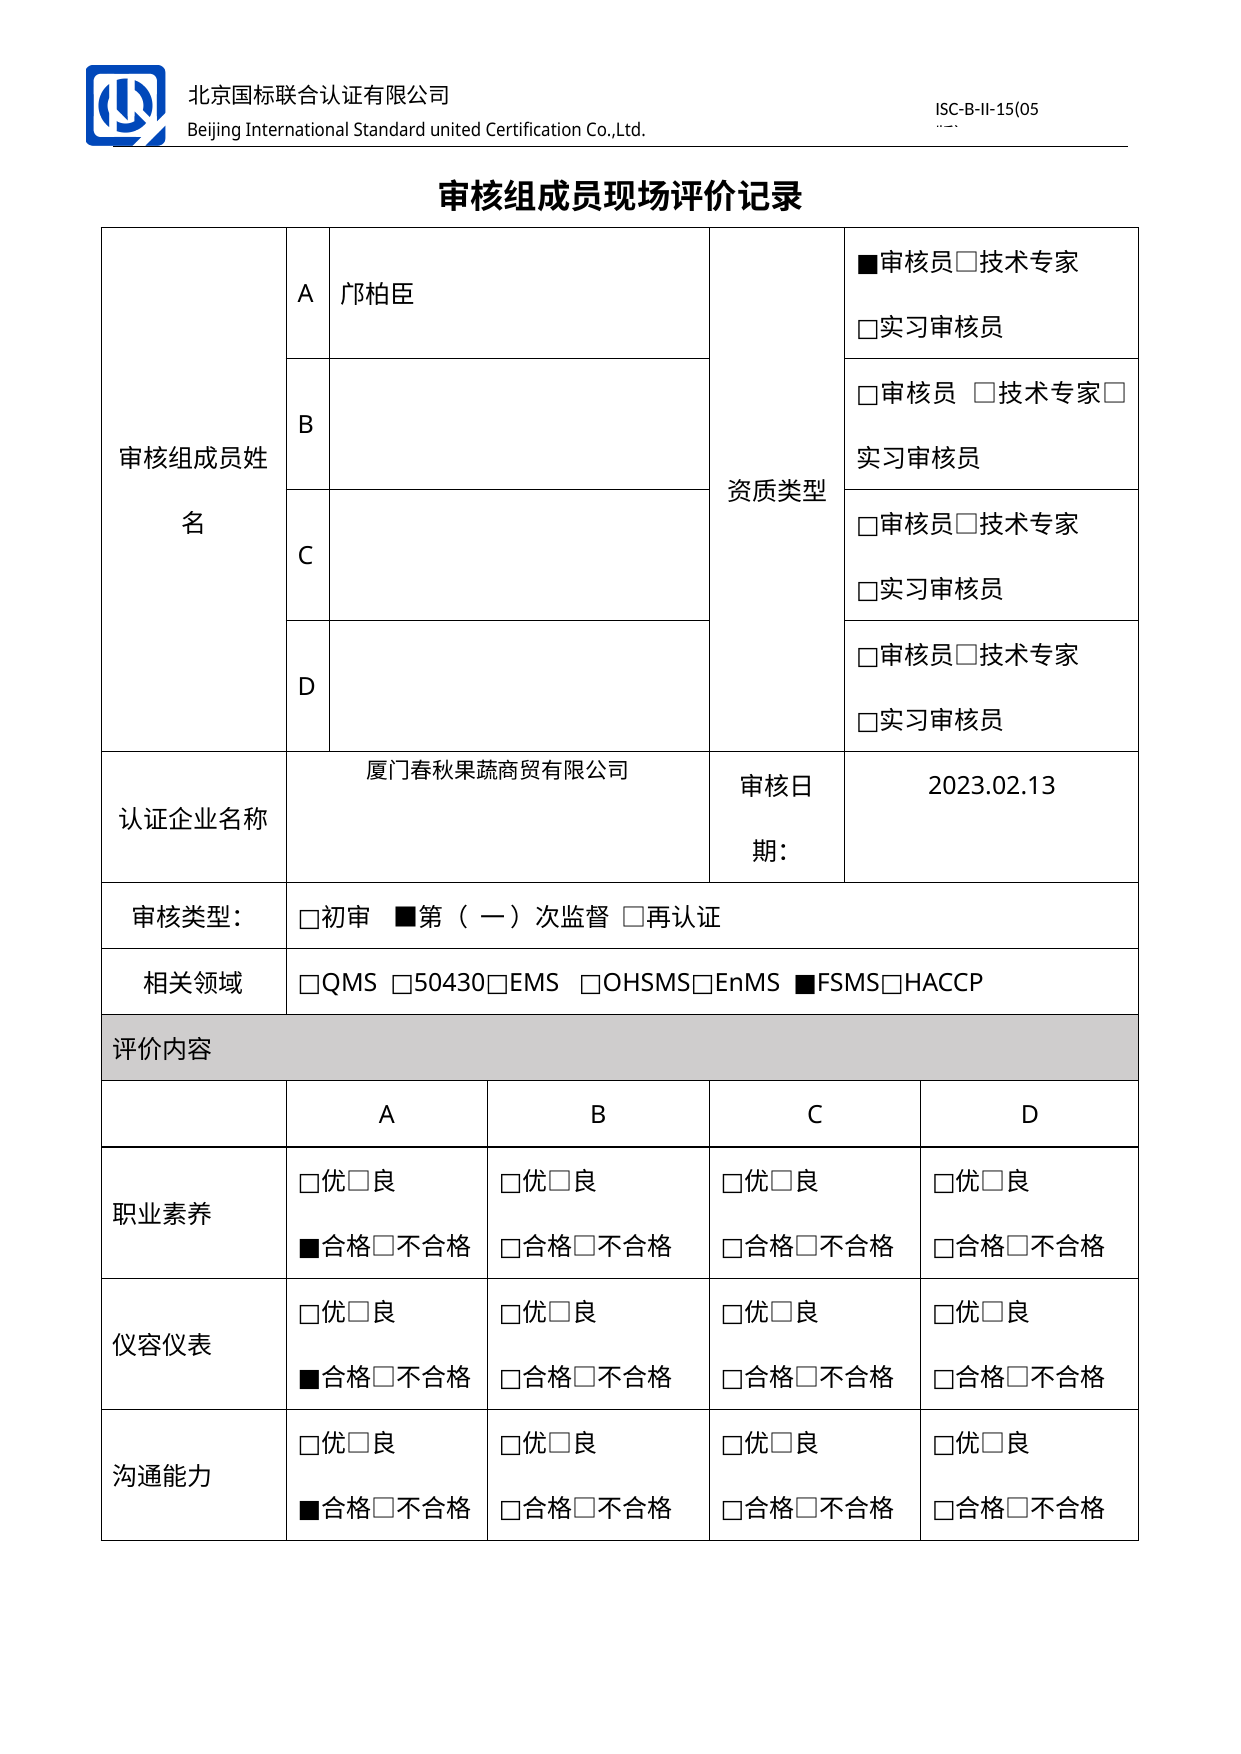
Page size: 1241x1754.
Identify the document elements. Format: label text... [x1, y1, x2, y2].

table_cell □优□良 □合格□不合格 [921, 1410, 1138, 1539]
table_cell □优□良 □合格□不合格 [710, 1148, 920, 1277]
table_cell □审核员 □技术专家□实习审核员 [845, 359, 1138, 489]
table_cell □审核员□技术专家 □实习审核员 [845, 490, 1138, 620]
table_cell □优□良 ■合格□不合格 [287, 1148, 487, 1277]
table_cell □优□良 □合格□不合格 [488, 1279, 709, 1408]
table_cell □QMS □50430□EMS □OHSMS□EnMS ■FSMS□HACCP [287, 949, 1138, 1014]
table_cell D [287, 621, 329, 751]
picture [86, 65, 166, 146]
table_cell 相关领域 [102, 949, 286, 1014]
table_cell 职业素养 [102, 1148, 286, 1277]
text 审核组成员现场评价记录 [112, 162, 1128, 227]
table_cell □优□良 □合格□不合格 [488, 1410, 709, 1539]
table_header A [287, 228, 329, 358]
table_cell □优□良 □合格□不合格 [488, 1148, 709, 1277]
table_cell 评价内容 [102, 1015, 1138, 1080]
table_cell □优□良 □合格□不合格 [921, 1148, 1138, 1277]
table_cell B [287, 359, 329, 489]
table_cell 仪容仪表 [102, 1279, 286, 1408]
table_cell 厦门春秋果蔬商贸有限公司 [287, 752, 709, 882]
table_cell C [710, 1081, 920, 1146]
table_cell □优□良 ■合格□不合格 [287, 1279, 487, 1408]
table_cell 认证企业名称 [102, 752, 286, 882]
table_header 邝柏臣 [330, 228, 709, 358]
table_cell A [287, 1081, 487, 1146]
table_cell □优□良 □合格□不合格 [710, 1410, 920, 1539]
table_cell [330, 490, 709, 620]
table_cell C [287, 490, 329, 620]
table_cell B [488, 1081, 709, 1146]
table_cell □优□良 ■合格□不合格 [287, 1410, 487, 1539]
table_header 资质类型 [710, 228, 844, 751]
table_cell 2023.02.13 [845, 752, 1138, 882]
table_cell 审核日期： [710, 752, 844, 882]
table_cell 审核类型： [102, 883, 286, 948]
table_cell □优□良 □合格□不合格 [921, 1279, 1138, 1408]
table_cell [102, 1081, 286, 1146]
table_cell [330, 621, 709, 751]
table_cell [330, 359, 709, 489]
table_header 审核组成员姓名 [102, 228, 286, 751]
table_cell 沟通能力 [102, 1410, 286, 1539]
table_cell □初审 ■第（ 一 ）次监督 □再认证 [287, 883, 1138, 948]
table_cell D [921, 1081, 1138, 1146]
table_cell □审核员□技术专家 □实习审核员 [845, 621, 1138, 751]
table_header ■审核员□技术专家 □实习审核员 [845, 228, 1138, 358]
table_cell □优□良 □合格□不合格 [710, 1279, 920, 1408]
